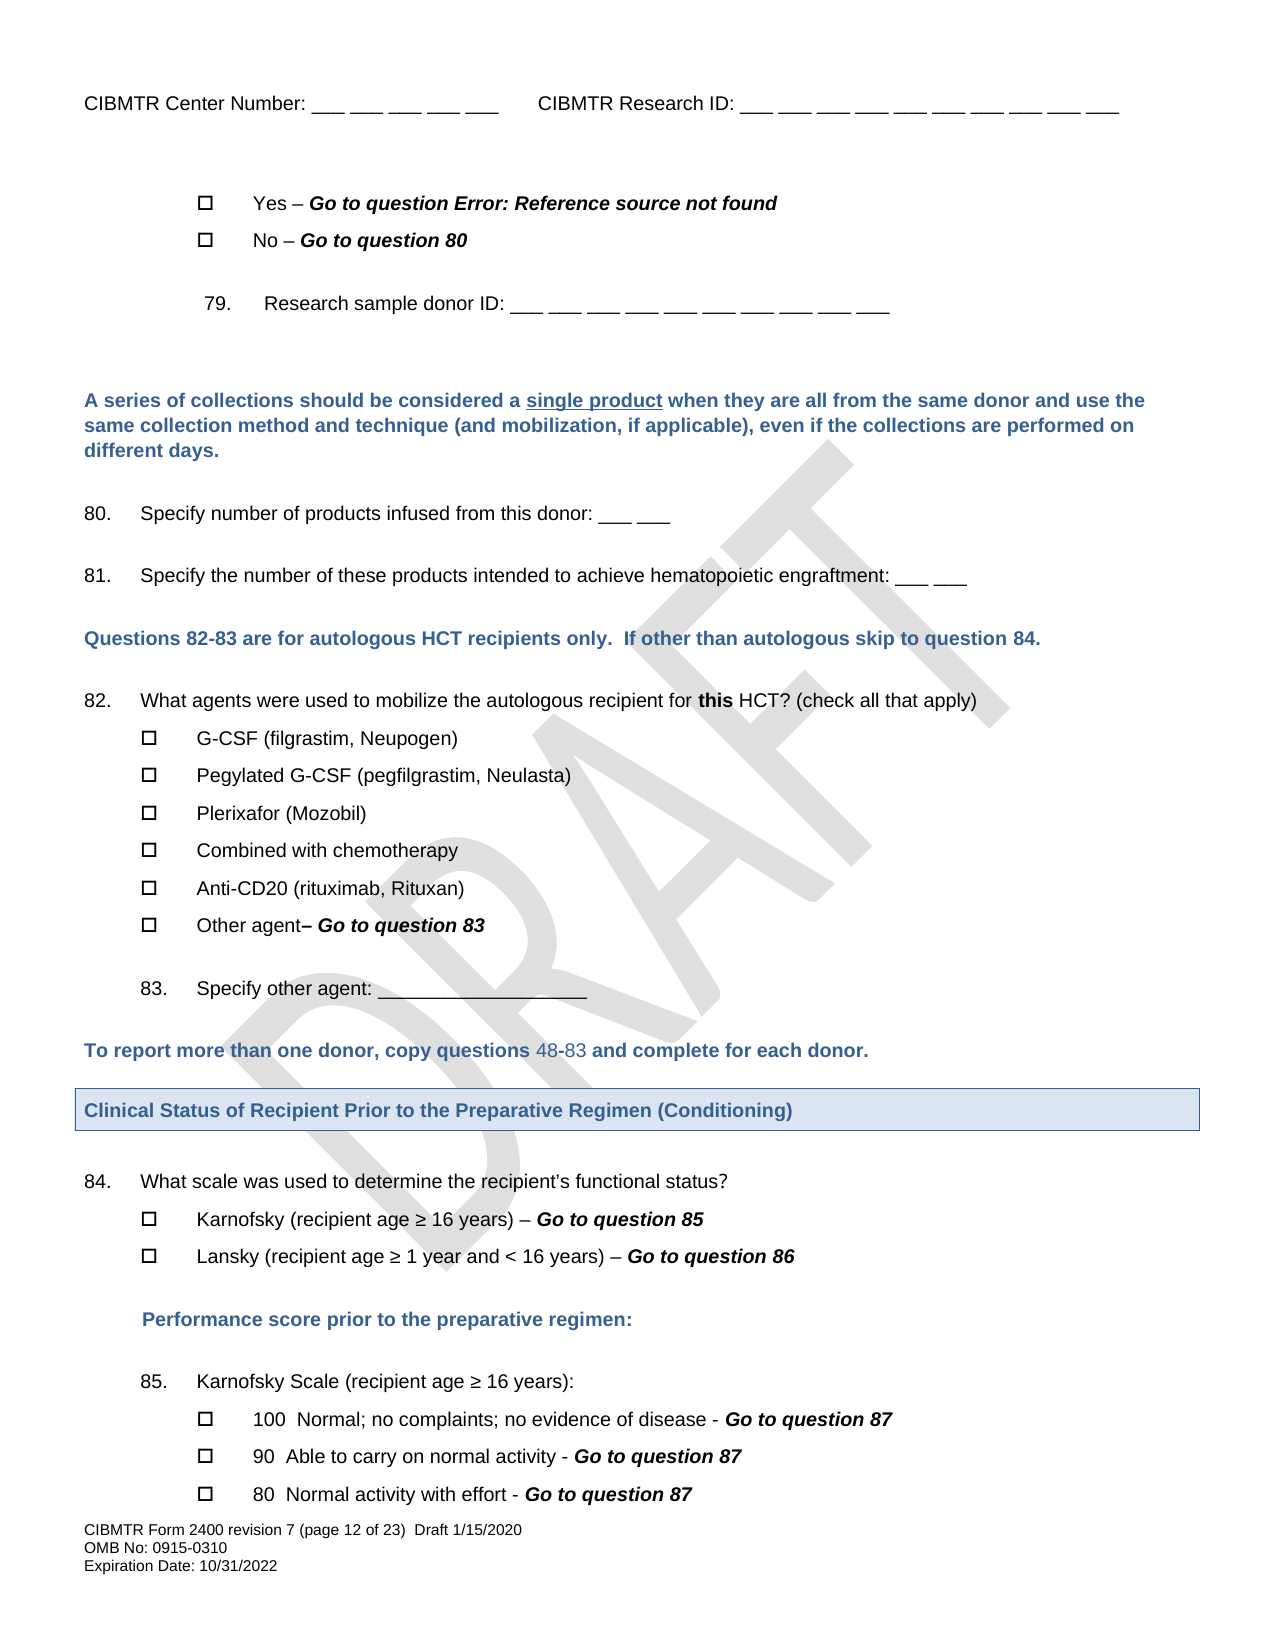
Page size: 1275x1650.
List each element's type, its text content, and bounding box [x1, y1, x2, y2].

text What scale was used to determine the recipient’s functional status? [84, 1169, 1191, 1194]
text 100 Normal; no complaints; no evidence of disease - Go to question 87 [196, 1406, 1191, 1431]
text Research sample donor ID: ___ ___ ___ ___ ___ ___ ___ ___ ___ ___ [204, 290, 1191, 315]
list Performance score prior to the preparative regimen: [131, 1306, 1191, 1331]
text Plerixafor (Mozobil) [140, 800, 1191, 825]
text Combined with chemotherapy [140, 838, 1191, 863]
text G-CSF (filgrastim, Neupogen) [140, 725, 1191, 750]
text Specify other agent: ___________________ [140, 975, 1191, 1000]
list Questions 82-83 are for autologous HCT recipients only. If other than autologous skip to question 84. [84, 625, 1191, 650]
text Specify the number of these products intended to achieve hematopoietic engraftment: ___ ___ [84, 563, 1191, 588]
text To report more than one donor, copy questions 48-83 and complete for each donor. [84, 1038, 1191, 1063]
text Karnofsky Scale (recipient age ≥ 16 years): [140, 1369, 1191, 1394]
text Pegylated G-CSF (pegfilgrastim, Neulasta) [140, 763, 1191, 788]
text Other agent– Go to question 83 [140, 913, 1191, 938]
text Anti-CD20 (rituximab, Rituxan) [140, 875, 1191, 900]
list A series of collections should be considered a single product when they are all from the same donor and use the same collection method and technique (and mobilization, if applicable), even if the collections are performed on different days. [84, 388, 1191, 463]
text Specify number of products infused from this donor: ___ ___ [84, 500, 1191, 525]
text Karnofsky (recipient age ≥ 16 years) – Go to question 85 [140, 1206, 1191, 1231]
text 90 Able to carry on normal activity - Go to question 87 [196, 1444, 1191, 1469]
text Clinical Status of Recipient Prior to the Preparative Regimen (Conditioning) [76, 1089, 1199, 1130]
text No – Go to question 80 [196, 227, 1191, 252]
text 80 Normal activity with effort - Go to question 87 [196, 1481, 1191, 1506]
text Lansky (recipient age ≥ 1 year and < 16 years) – Go to question 86 [140, 1244, 1191, 1269]
text What agents were used to mobilize the autologous recipient for this HCT? (check all that apply) [84, 688, 1191, 713]
